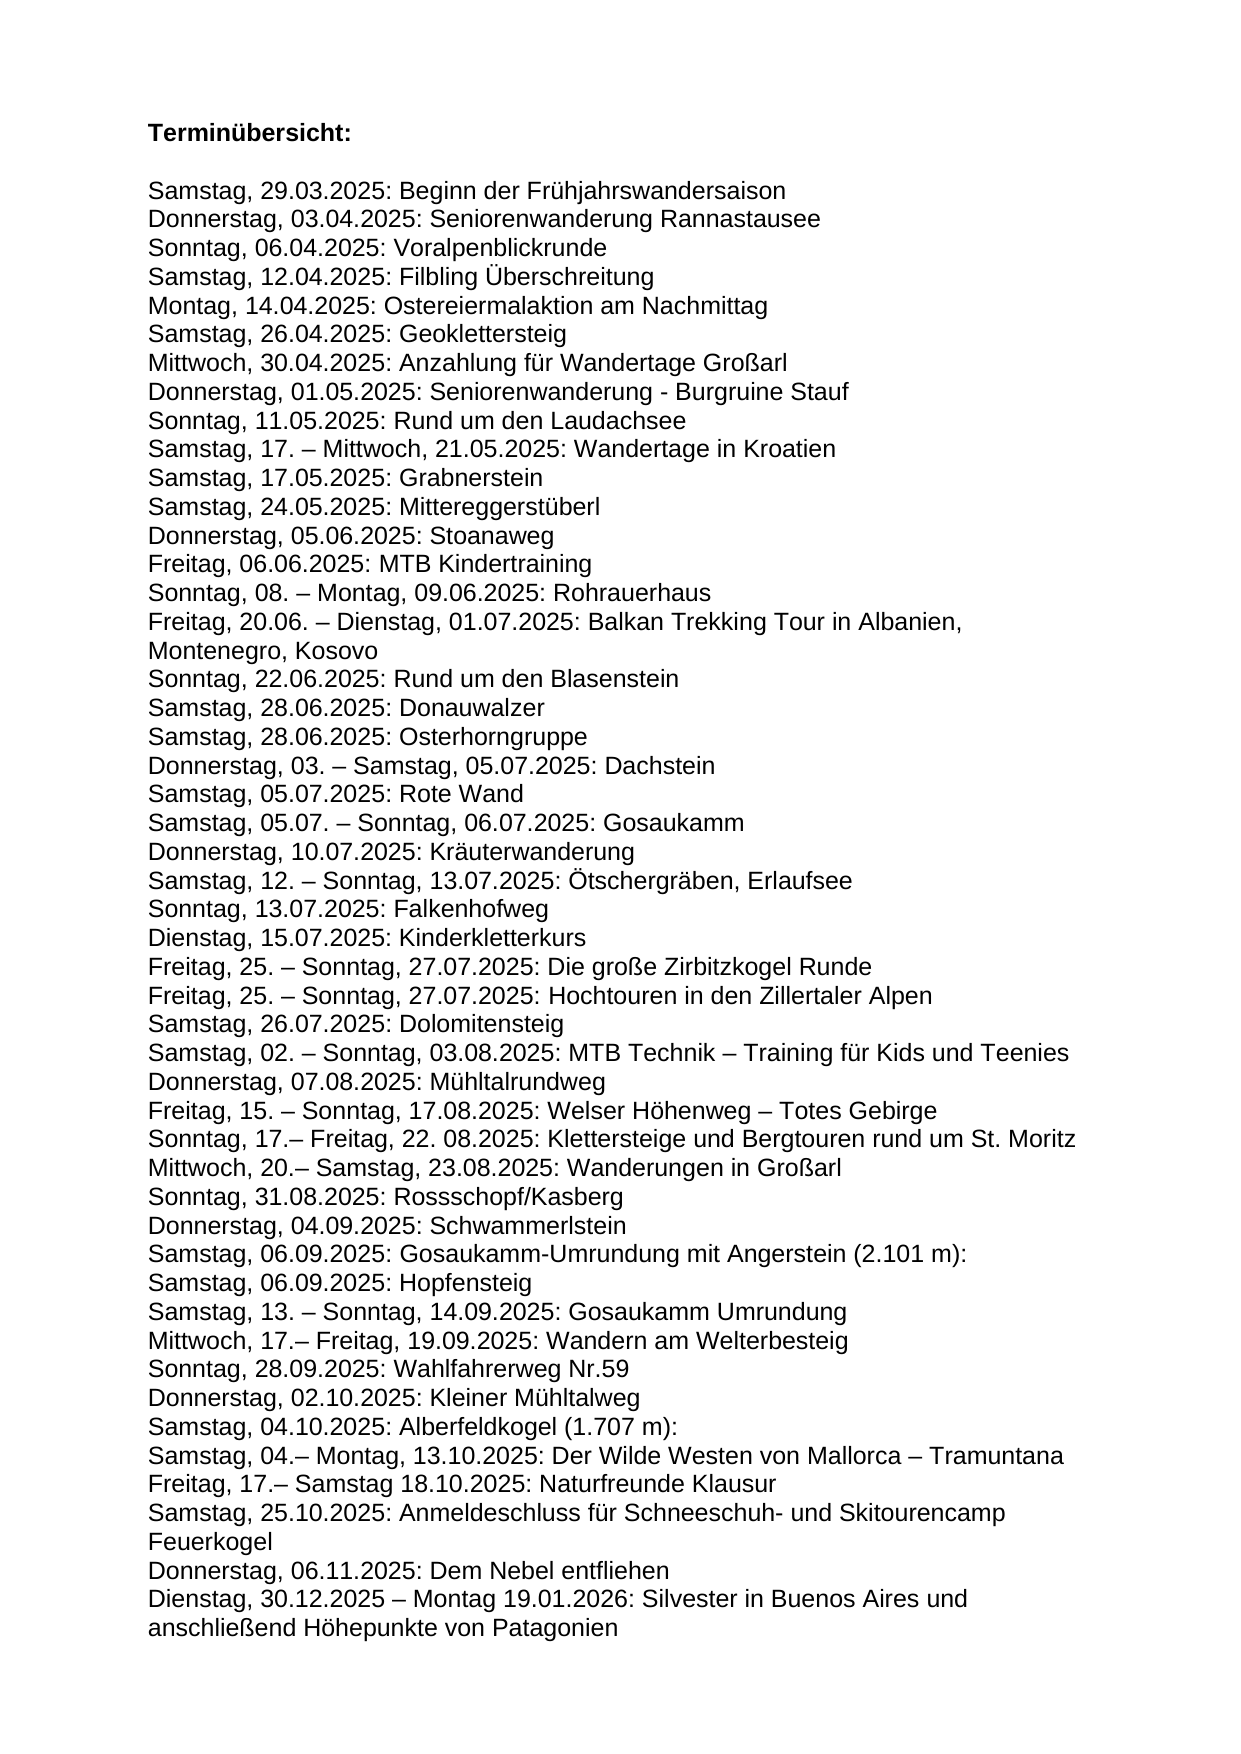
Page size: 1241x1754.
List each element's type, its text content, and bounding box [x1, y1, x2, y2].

text Samstag, 12.04.2025: Filbling Überschreitung [148, 262, 1092, 291]
text Freitag, 20.06. – Dienstag, 01.07.2025: Balkan Trekking Tour in Albanien, Montenegro, Kosovo [148, 607, 1092, 664]
text Donnerstag, 07.08.2025: Mühltalrundweg [148, 1067, 1092, 1096]
text Sonntag, 06.04.2025: Voralpenblickrunde [148, 233, 1092, 262]
text Samstag, 25.10.2025: Anmeldeschluss für Schneeschuh- und Skitourencamp Feuerkogel [148, 1498, 1092, 1556]
text Dienstag, 15.07.2025: Kinderkletterkurs [148, 923, 1092, 952]
text Donnerstag, 06.11.2025: Dem Nebel entfliehen [148, 1556, 1092, 1584]
text Samstag, 17.05.2025: Grabnerstein [148, 463, 1092, 492]
text Sonntag, 28.09.2025: Wahlfahrerweg Nr.59 [148, 1354, 1092, 1383]
text Freitag, 06.06.2025: MTB Kindertraining [148, 549, 1092, 578]
text Samstag, 05.07. – Sonntag, 06.07.2025: Gosaukamm [148, 808, 1092, 837]
text Freitag, 17.– Samstag 18.10.2025: Naturfreunde Klausur [148, 1469, 1092, 1498]
text Samstag, 04.– Montag, 13.10.2025: Der Wilde Westen von Mallorca – Tramuntana [148, 1441, 1092, 1469]
text Donnerstag, 03. – Samstag, 05.07.2025: Dachstein [148, 751, 1092, 779]
text Donnerstag, 03.04.2025: Seniorenwanderung Rannastausee [148, 204, 1092, 233]
text Freitag, 25. – Sonntag, 27.07.2025: Die große Zirbitzkogel Runde [148, 952, 1092, 981]
text Samstag, 06.09.2025: Hopfensteig [148, 1268, 1092, 1297]
text Sonntag, 11.05.2025: Rund um den Laudachsee [148, 406, 1092, 434]
text Samstag, 28.06.2025: Donauwalzer [148, 693, 1092, 722]
text Sonntag, 13.07.2025: Falkenhofweg [148, 894, 1092, 923]
text Mittwoch, 20.– Samstag, 23.08.2025: Wanderungen in Großarl [148, 1153, 1092, 1182]
text Samstag, 28.06.2025: Osterhorngruppe [148, 722, 1092, 751]
text Samstag, 05.07.2025: Rote Wand [148, 779, 1092, 808]
text Samstag, 12. – Sonntag, 13.07.2025: Ötschergräben, Erlaufsee [148, 866, 1092, 894]
text Sonntag, 22.06.2025: Rund um den Blasenstein [148, 664, 1092, 693]
text Donnerstag, 01.05.2025: Seniorenwanderung - Burgruine Stauf [148, 377, 1092, 406]
text Sonntag, 08. – Montag, 09.06.2025: Rohrauerhaus [148, 578, 1092, 607]
text Samstag, 02. – Sonntag, 03.08.2025: MTB Technik – Training für Kids und Teenies [148, 1038, 1092, 1067]
text Sonntag, 31.08.2025: Rossschopf/Kasberg [148, 1182, 1092, 1211]
text Samstag, 26.07.2025: Dolomitensteig [148, 1009, 1092, 1038]
text Mittwoch, 17.– Freitag, 19.09.2025: Wandern am Welterbesteig [148, 1326, 1092, 1354]
text Freitag, 25. – Sonntag, 27.07.2025: Hochtouren in den Zillertaler Alpen [148, 981, 1092, 1009]
text Montag, 14.04.2025: Ostereiermalaktion am Nachmittag [148, 291, 1092, 319]
text Samstag, 13. – Sonntag, 14.09.2025: Gosaukamm Umrundung [148, 1297, 1092, 1326]
text Donnerstag, 05.06.2025: Stoanaweg [148, 521, 1092, 549]
text Samstag, 04.10.2025: Alberfeldkogel (1.707 m): [148, 1412, 1092, 1441]
text Terminübersicht: [148, 118, 1092, 147]
text Freitag, 15. – Sonntag, 17.08.2025: Welser Höhenweg – Totes Gebirge [148, 1096, 1092, 1124]
text Mittwoch, 30.04.2025: Anzahlung für Wandertage Großarl [148, 348, 1092, 377]
text Donnerstag, 02.10.2025: Kleiner Mühltalweg [148, 1383, 1092, 1412]
text Samstag, 06.09.2025: Gosaukamm-Umrundung mit Angerstein (2.101 m): [148, 1239, 1092, 1268]
text Dienstag, 30.12.2025 – Montag 19.01.2026: Silvester in Buenos Aires und anschließend Höhepunkte von Patagonien [148, 1584, 1092, 1642]
text Samstag, 24.05.2025: Mittereggerstüberl [148, 492, 1092, 521]
text Donnerstag, 10.07.2025: Kräuterwanderung [148, 837, 1092, 866]
text Donnerstag, 04.09.2025: Schwammerlstein [148, 1211, 1092, 1239]
text Samstag, 17. – Mittwoch, 21.05.2025: Wandertage in Kroatien [148, 434, 1092, 463]
text Samstag, 26.04.2025: Geoklettersteig [148, 319, 1092, 348]
text Sonntag, 17.– Freitag, 22. 08.2025: Klettersteige und Bergtouren rund um St. Moritz [148, 1124, 1092, 1153]
text Samstag, 29.03.2025: Beginn der Frühjahrswandersaison [148, 176, 1092, 204]
